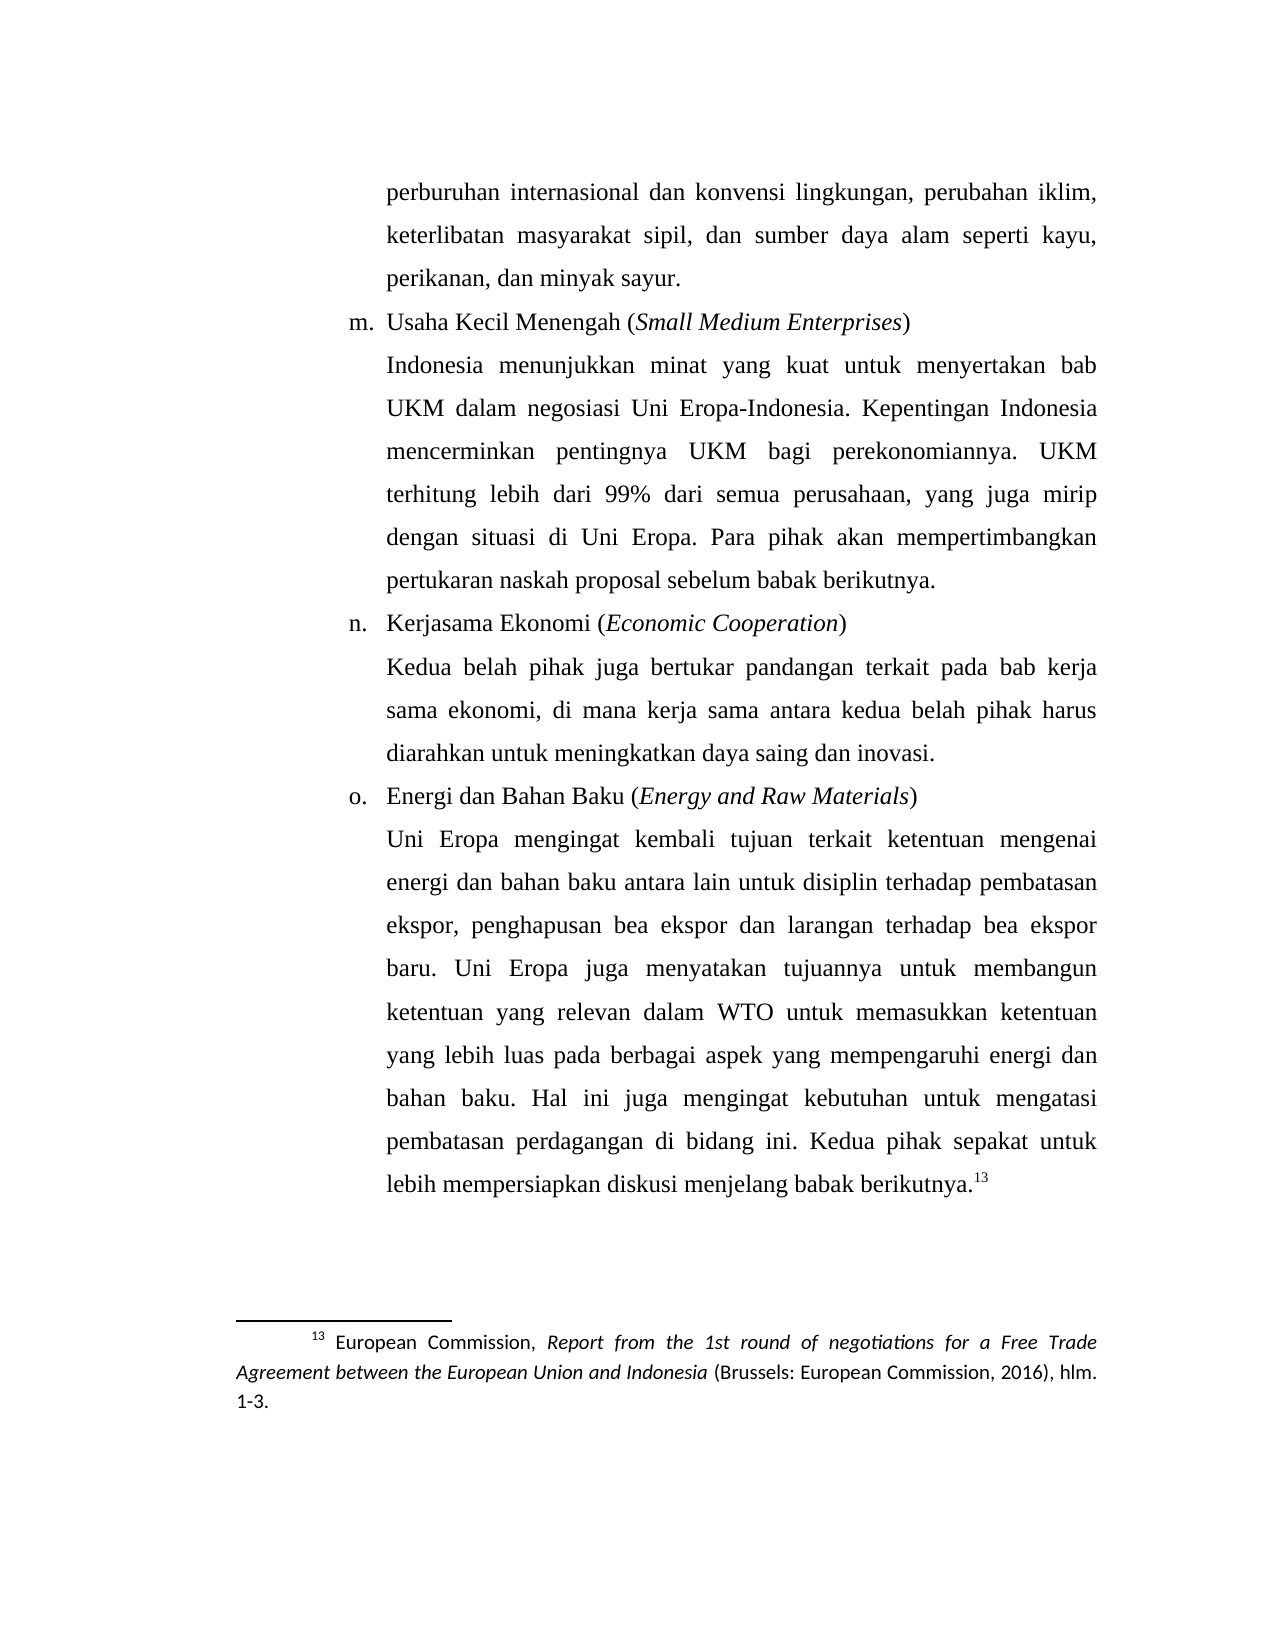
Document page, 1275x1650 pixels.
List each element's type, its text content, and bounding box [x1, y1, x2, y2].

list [386, 177, 1098, 292]
list Uni Eropa mengingat kembali tujuan terkait ketentuan mengenai energi dan bahan baku antara lain untuk disiplin terhadap pembatasan ekspor, penghapusan bea ekspor dan larangan terhadap bea ekspor baru. Uni Eropa juga menyatakan tujuannya untuk membangun ketentuan yang relevan dalam WTO untuk memasukkan ketentuan yang lebih luas pada berbagai aspek yang mempengaruhi energi dan bahan baku. Hal ini juga mengingat kebutuhan untuk mengatasi pembatasan perdagangan di bidang ini. Kedua pihak sepakat untuk lebih mempersiapkan diskusi menjelang babak berikutnya. [386, 824, 1098, 1198]
list Indonesia menunjukkan minat yang kuat untuk menyertakan bab UKM dalam negosiasi Uni Eropa-Indonesia. Kepentingan Indonesia mencerminkan pentingnya UKM bagi perekonomiannya. UKM terhitung lebih dari 99% dari semua perusahaan, yang juga mirip dengan situasi di Uni Eropa. Para pihak akan mempertimbangkan pertukaran naskah proposal sebelum babak berikutnya. [386, 350, 1098, 594]
list Energi dan Bahan Baku (Energy and Raw Materials) [349, 781, 1098, 810]
list Kedua belah pihak juga bertukar pandangan terkait pada bab kerja sama ekonomi, di mana kerja sama antara kedua belah pihak harus diarahkan untuk meningkatkan daya saing dan inovasi. [386, 652, 1098, 767]
list Usaha Kecil Menengah (Small Medium Enterprises) [349, 307, 1098, 335]
list Kerjasama Ekonomi (Economic Cooperation) [349, 608, 1098, 637]
